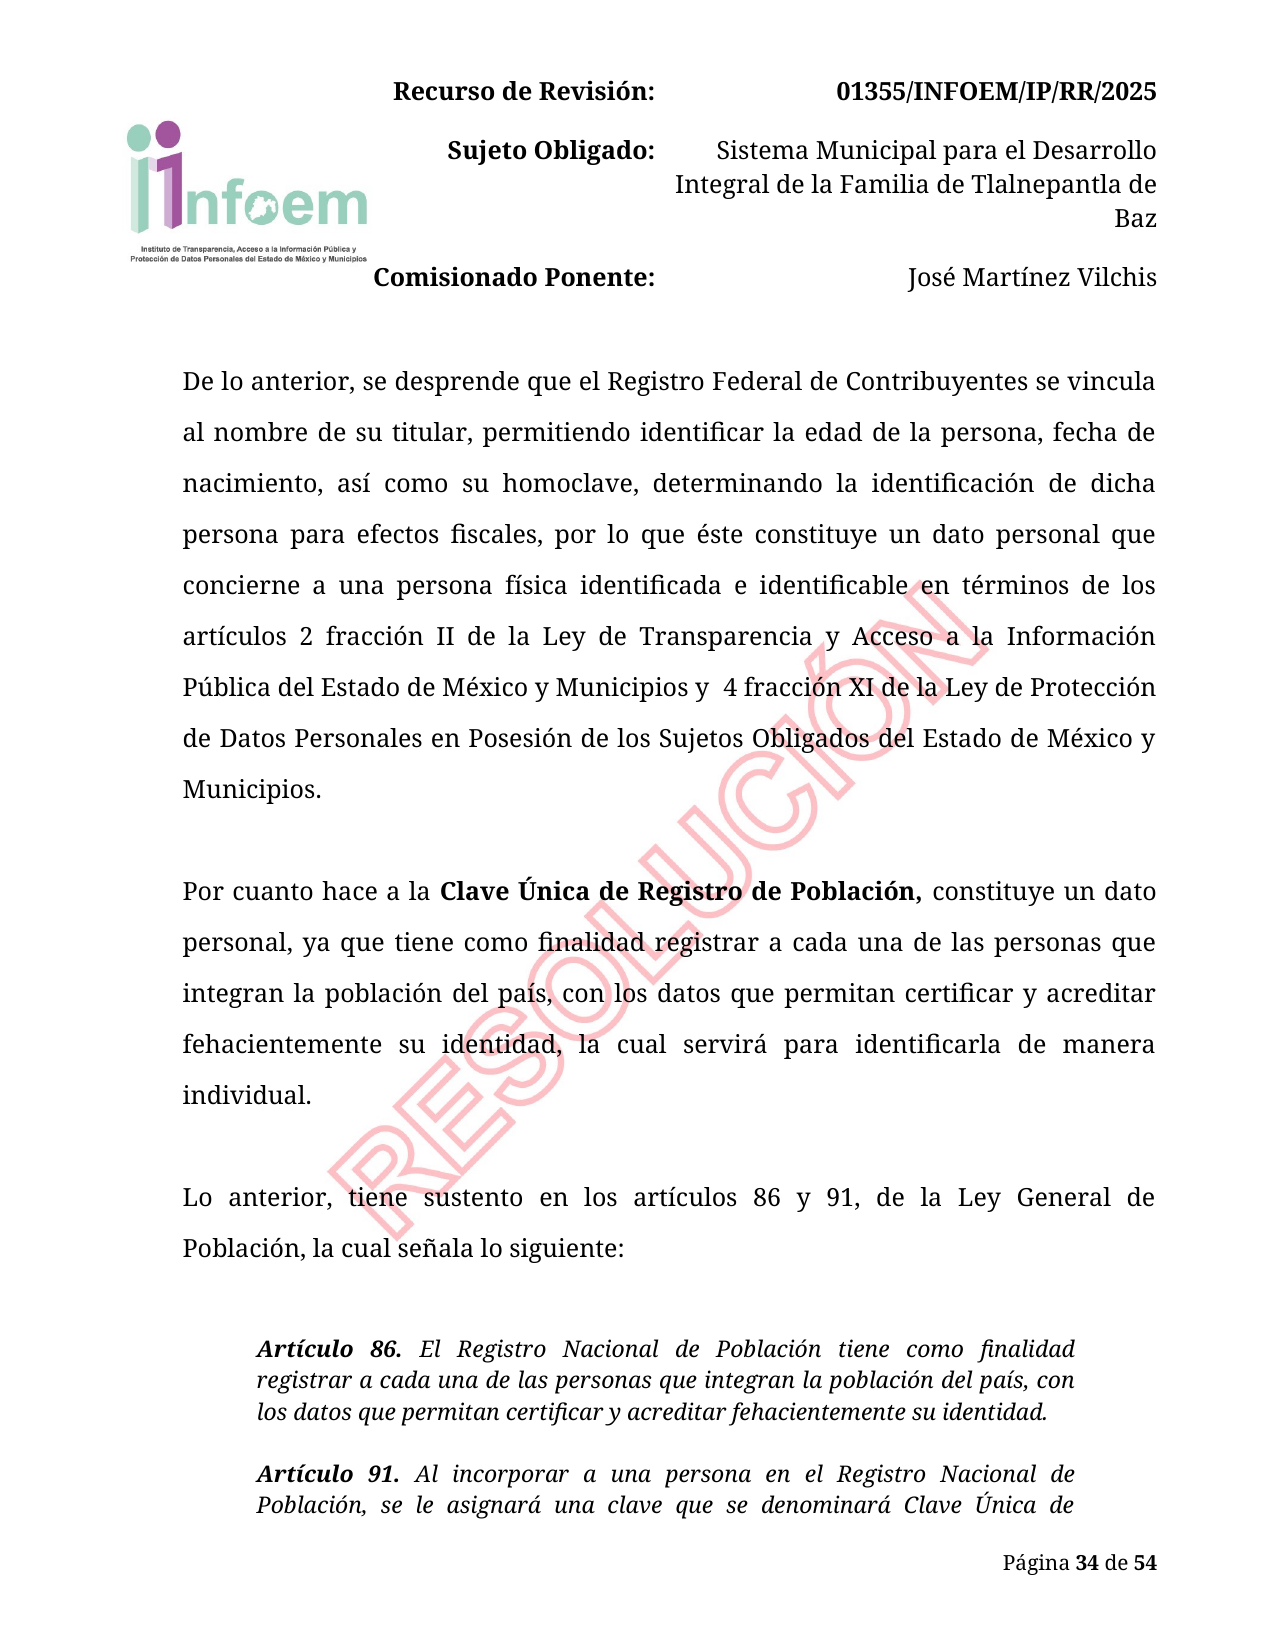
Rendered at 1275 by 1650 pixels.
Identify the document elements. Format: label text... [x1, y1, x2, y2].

text De lo anterior, se desprende que el Registro Federal de Contribuyentes se vincula al nombre de su titular, permitiendo identificar la edad de la persona, fecha de nacimiento, así como su homoclave, determinando la identificación de dicha persona para efectos fiscales, por lo que éste constituye un dato personal que concierne a una persona física identificada e identificable en términos de los artículos 2 fracción II de la Ley de Transparencia y Acceso a la Información Pública del Estado de México y Municipios y 4 fracción XI de la Ley de Protección de Datos Personales en Posesión de los Sujetos Obligados del Estado de México y Municipios. [182, 363, 1157, 806]
text Lo anterior, tiene sustento en los artículos 86 y 91, de la Ley General de Población, la cual señala lo siguiente: [182, 1180, 1157, 1265]
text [256, 1458, 1078, 1521]
text Artículo 86. El Registro Nacional de Población tiene como finalidad registrar a cada una de las personas que integran la población del país, con los datos que permitan certificar y acreditar fehacientemente su identidad. [256, 1333, 1078, 1427]
text Por cuanto hace a la Clave Única de Registro de Población, constituye un dato personal, ya que tiene como finalidad registrar a cada una de las personas que integran la población del país, con los datos que permitan certificar y acreditar fehacientemente su identidad, la cual servirá para identificarla de manera individual. [182, 874, 1157, 1112]
picture [7, 60, 1275, 1650]
